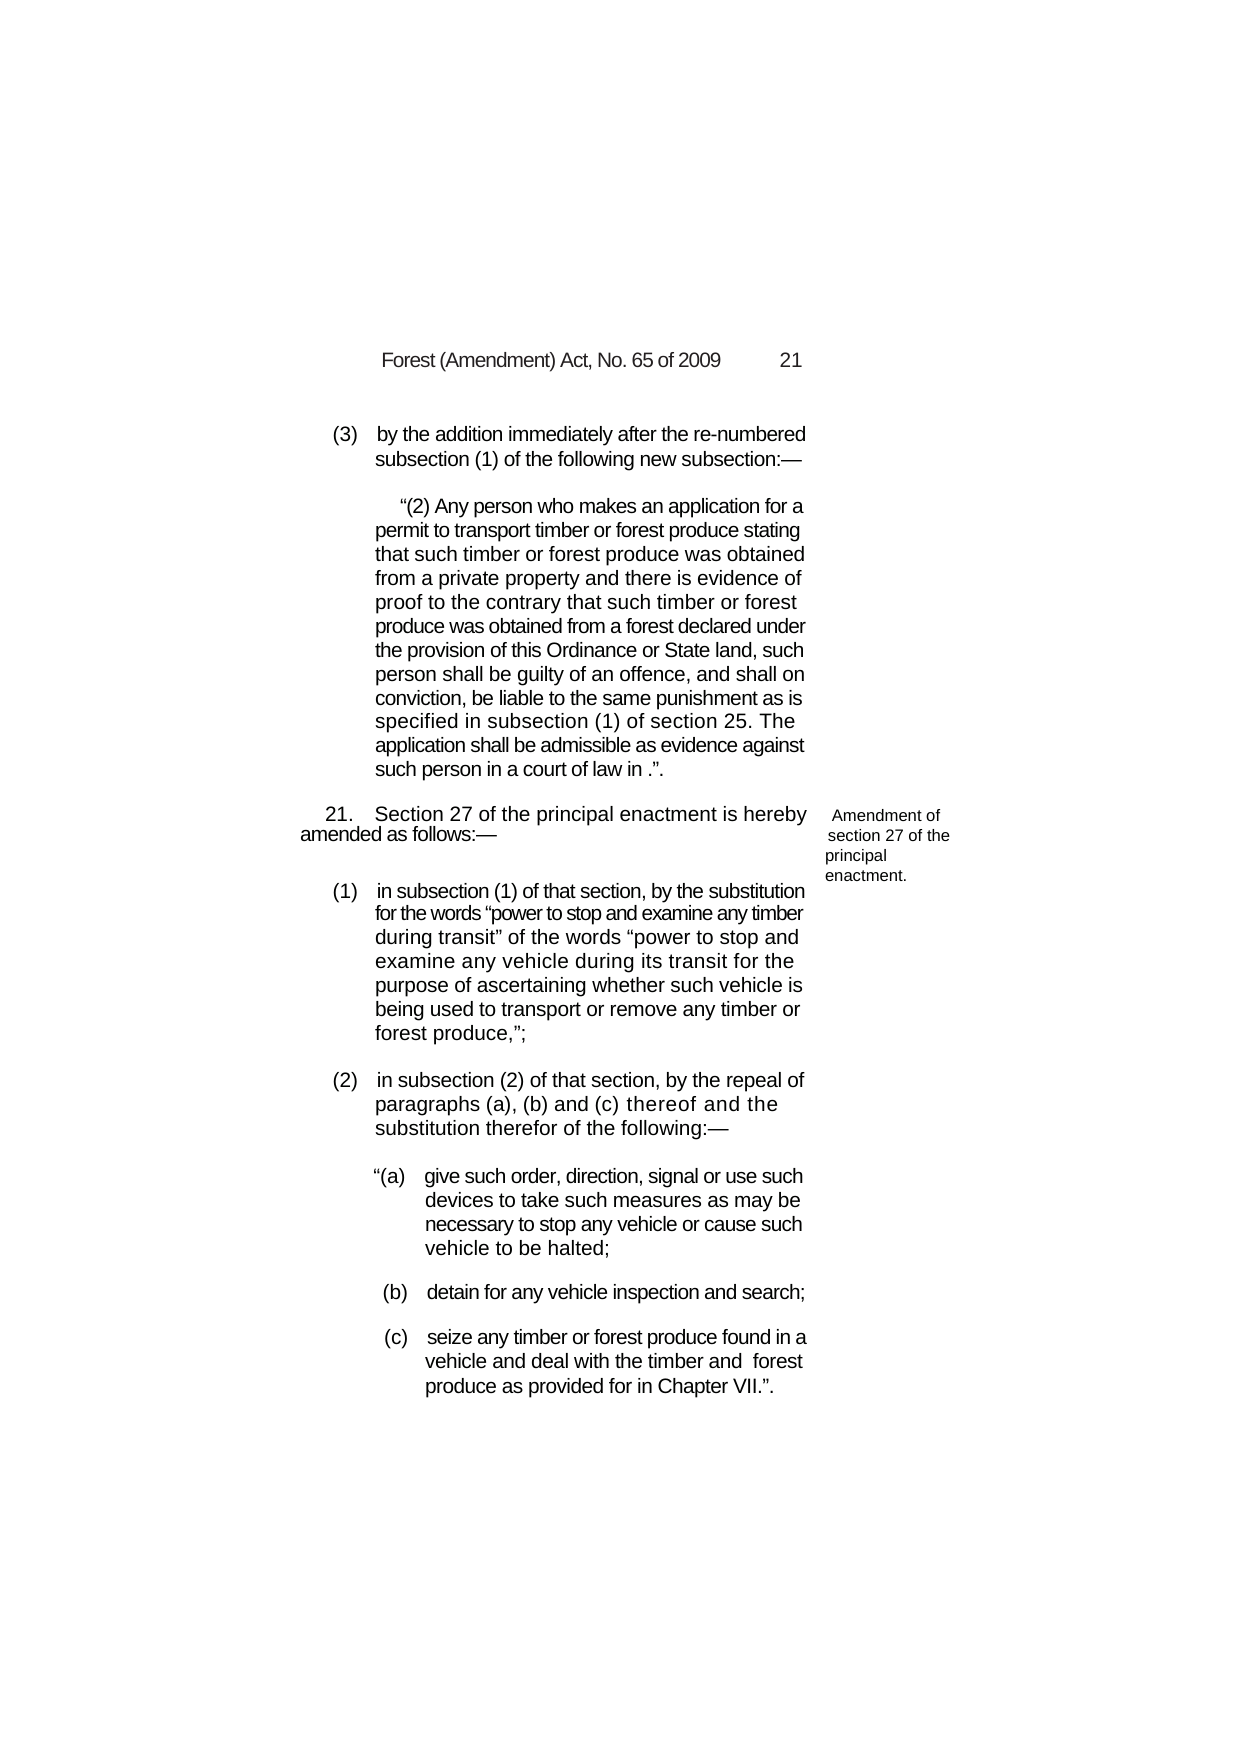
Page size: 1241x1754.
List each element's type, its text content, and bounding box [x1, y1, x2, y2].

text (c) seize any timber or forest produce found in a [384, 1324, 1240, 1349]
text vehicle to be halted; [425, 1236, 1240, 1260]
text for the words “power to stop and examine any timber [375, 901, 1240, 925]
text application shall be admissible as evidence against [375, 734, 1240, 758]
text (b) detain for any vehicle inspection and search; [382, 1279, 1240, 1304]
text forest produce,”; [375, 1021, 1240, 1045]
text (1) in subsection (1) of that section, by the substitution [654, 886, 1240, 901]
text necessary to stop any vehicle or cause such [425, 1212, 1240, 1236]
text Forest (Amendment) Act, No. 65 of 2009 21 [381, 347, 1240, 373]
text (3) by the addition immediately after the re-numbered [332, 422, 1240, 447]
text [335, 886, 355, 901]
text subsection (1) of the following new subsection:— [375, 447, 1240, 471]
text person shall be guilty of an offence, and shall on [375, 662, 1240, 686]
text amended as follows:— section 27 of the [300, 826, 1240, 846]
text “(a) give such order, direction, signal or use such [373, 1163, 1240, 1188]
text devices to take such measures as may be [425, 1188, 1240, 1212]
text the provision of this Ordinance or State land, such [375, 638, 1240, 662]
text such person in a court of law in .”. [375, 758, 1240, 782]
text “(2) Any person who makes an application for a [400, 493, 1240, 518]
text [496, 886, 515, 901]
text purpose of ascertaining whether such vehicle is [375, 973, 1240, 997]
text vehicle and deal with the timber and forest [425, 1349, 1240, 1373]
text that such timber or forest produce was obtained [375, 542, 1240, 566]
text permit to transport timber or forest produce stating [375, 518, 1240, 542]
text conviction, be liable to the same punishment as is [375, 686, 1240, 710]
text principal [825, 846, 1240, 866]
text being used to transport or remove any timber or [375, 997, 1240, 1021]
text from a private property and there is evidence of [375, 566, 1240, 590]
text examine any vehicle during its transit for the [375, 949, 1240, 973]
text specified in subsection (1) of section 25. The [375, 710, 1240, 734]
text substitution therefor of the following:— [375, 1116, 1240, 1140]
text paragraphs (a), (b) and (c) thereof and the [375, 1092, 1240, 1116]
text 21. Section 27 of the principal enactment is hereby Amendment of [325, 804, 1240, 826]
text (2) in subsection (2) of that section, by the repeal of [332, 1067, 1240, 1092]
text during transit” of the words “power to stop and [375, 925, 1240, 949]
text produce was obtained from a forest declared under [375, 614, 1240, 638]
text proof to the contrary that such timber or forest [375, 590, 1240, 614]
text enactment. [825, 866, 1240, 886]
text produce as provided for in Chapter VII.”. [425, 1373, 1240, 1398]
